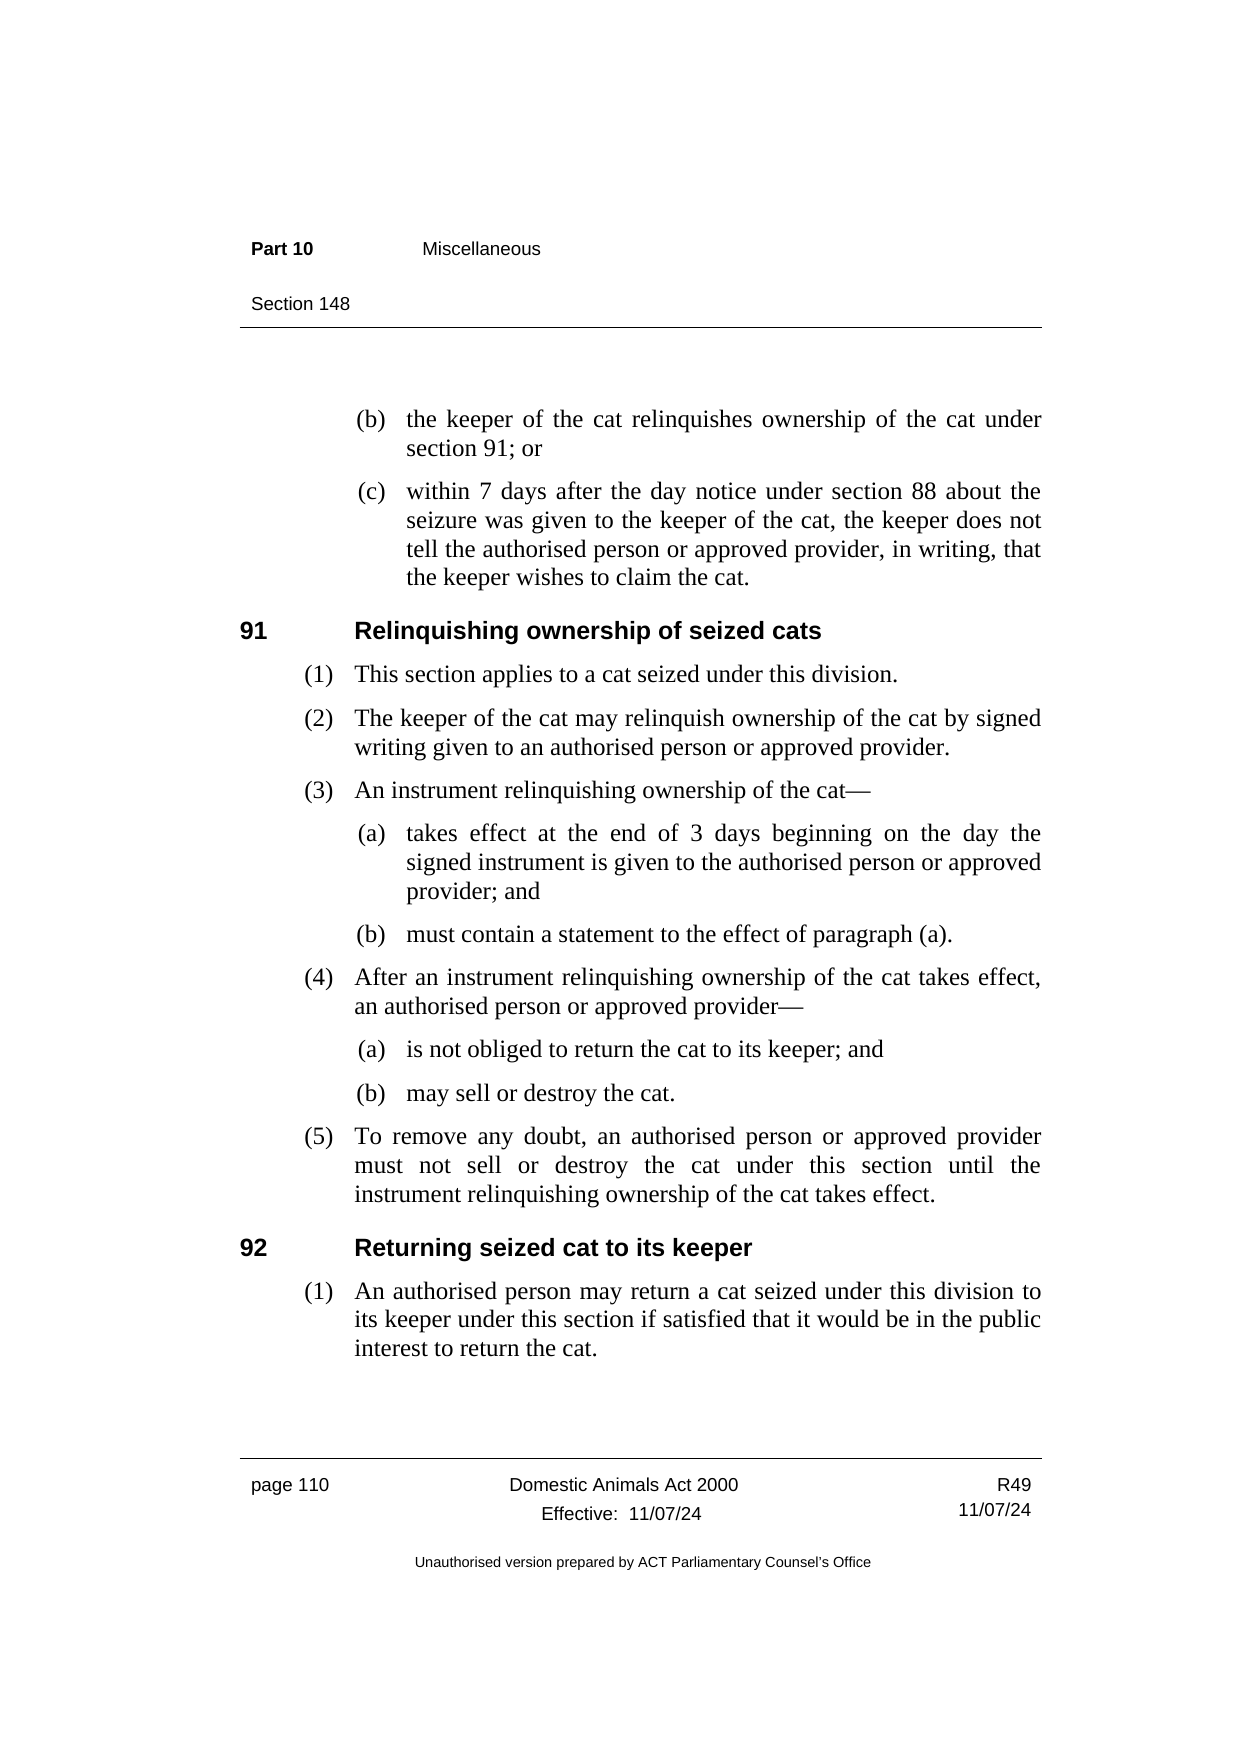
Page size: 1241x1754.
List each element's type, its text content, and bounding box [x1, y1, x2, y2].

text (1) An authorised person may return a cat seized under this division to its keeper under this section if satisfied that it would be in the public interest to return the cat. [239, 1276, 1042, 1362]
text (2) The keeper of the cat may relinquish ownership of the cat by signed writing given to an authorised person or approved provider. [239, 703, 1042, 760]
text (1) This section applies to a cat seized under this division. [239, 659, 1042, 688]
text 92 Returning seized cat to its keeper [239, 1232, 1042, 1261]
text (b) must contain a statement to the effect of paragraph (a). [239, 919, 1042, 948]
text (c) within 7 days after the day notice under section 88 about the seizure was given to the keeper of the cat, the keeper does not tell the authorised person or approved provider, in writing, that the keeper wishes to claim the cat. [239, 476, 1042, 591]
text (b) the keeper of the cat relinquishes ownership of the cat under section 91; or [239, 404, 1042, 462]
text 91 Relinquishing ownership of seized cats [239, 616, 1042, 645]
text (a) takes effect at the end of 3 days beginning on the day the signed instrument is given to the authorised person or approved provider; and [239, 818, 1042, 904]
text (4) After an instrument relinquishing ownership of the cat takes effect, an authorised person or approved provider— [239, 962, 1042, 1020]
text (3) An instrument relinquishing ownership of the cat— [239, 775, 1042, 804]
text (5) To remove any doubt, an authorised person or approved provider must not sell or destroy the cat under this section until the instrument relinquishing ownership of the cat takes effect. [239, 1121, 1042, 1207]
text (b) may sell or destroy the cat. [239, 1078, 1042, 1107]
text (a) is not obliged to return the cat to its keeper; and [239, 1034, 1042, 1063]
